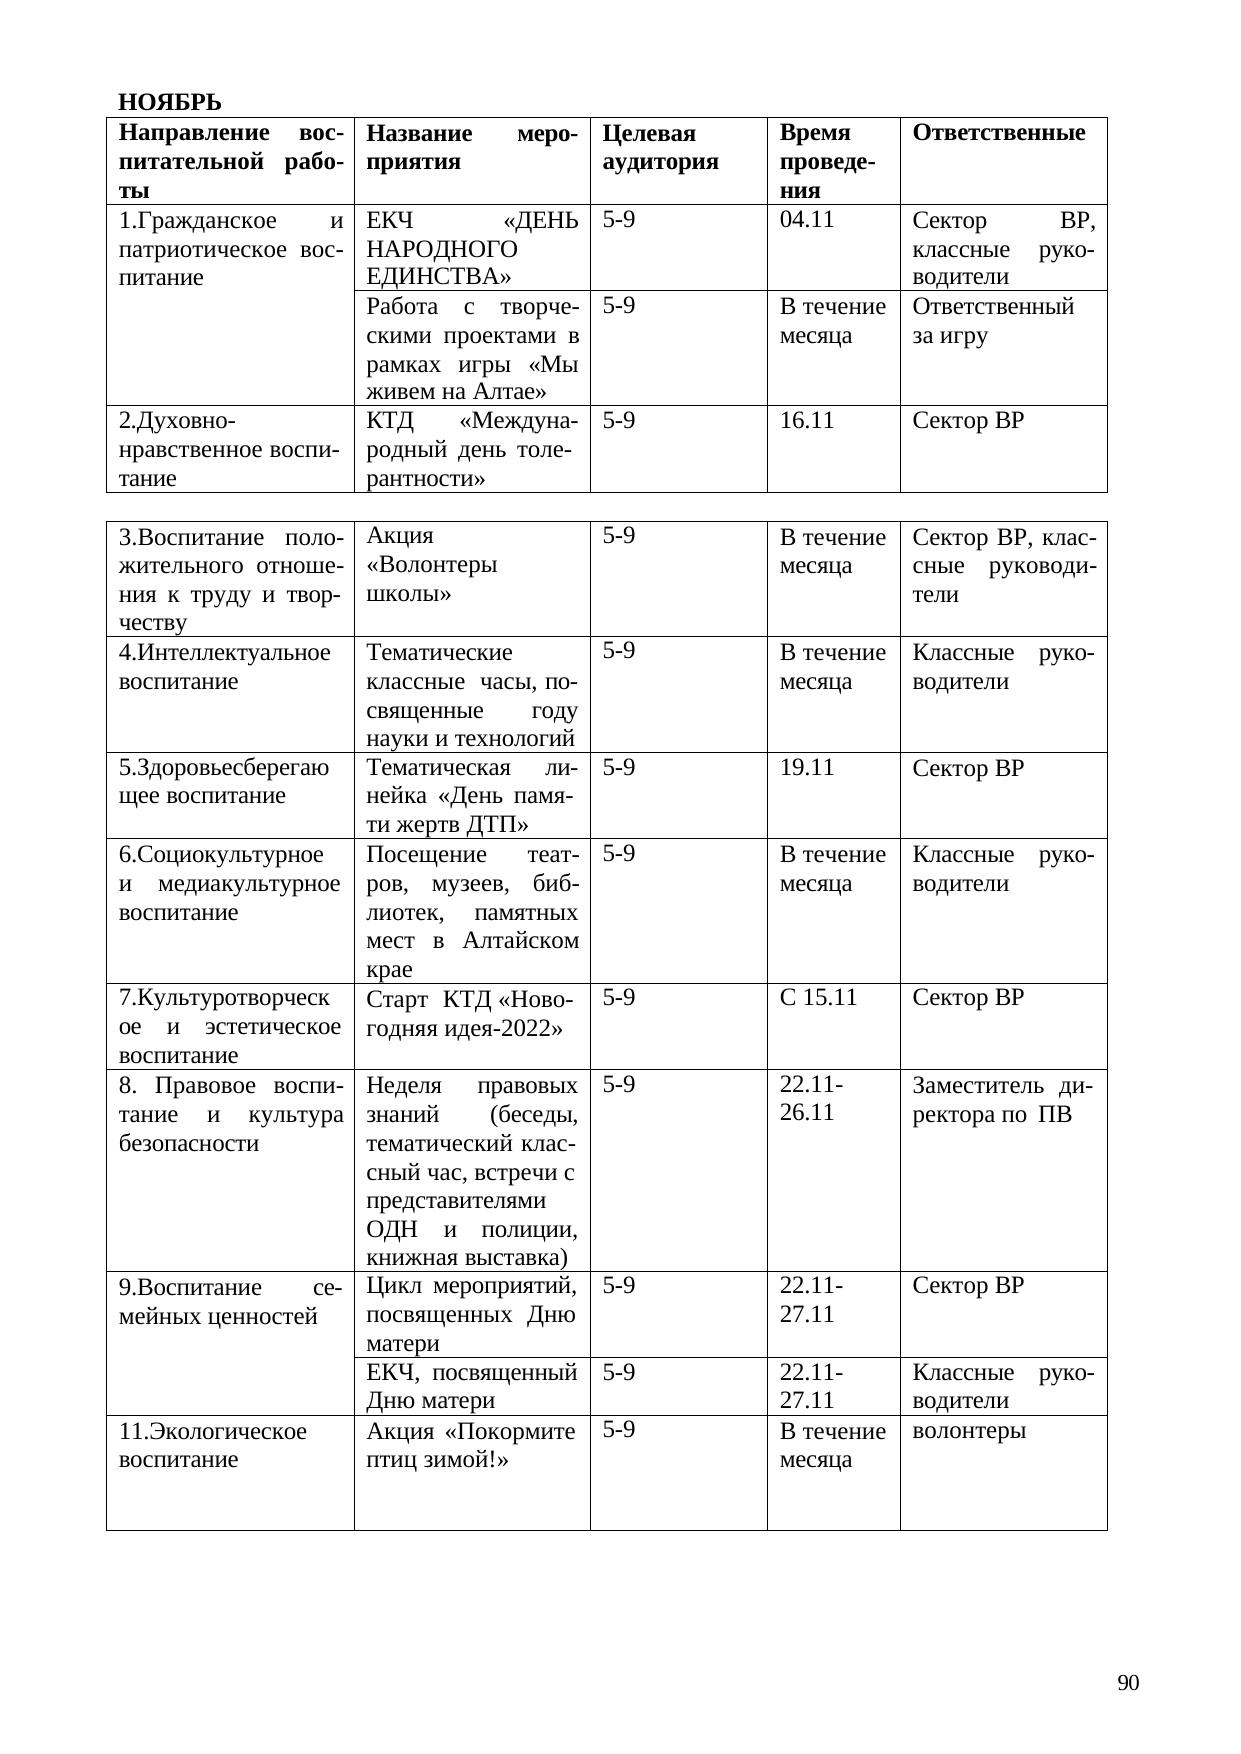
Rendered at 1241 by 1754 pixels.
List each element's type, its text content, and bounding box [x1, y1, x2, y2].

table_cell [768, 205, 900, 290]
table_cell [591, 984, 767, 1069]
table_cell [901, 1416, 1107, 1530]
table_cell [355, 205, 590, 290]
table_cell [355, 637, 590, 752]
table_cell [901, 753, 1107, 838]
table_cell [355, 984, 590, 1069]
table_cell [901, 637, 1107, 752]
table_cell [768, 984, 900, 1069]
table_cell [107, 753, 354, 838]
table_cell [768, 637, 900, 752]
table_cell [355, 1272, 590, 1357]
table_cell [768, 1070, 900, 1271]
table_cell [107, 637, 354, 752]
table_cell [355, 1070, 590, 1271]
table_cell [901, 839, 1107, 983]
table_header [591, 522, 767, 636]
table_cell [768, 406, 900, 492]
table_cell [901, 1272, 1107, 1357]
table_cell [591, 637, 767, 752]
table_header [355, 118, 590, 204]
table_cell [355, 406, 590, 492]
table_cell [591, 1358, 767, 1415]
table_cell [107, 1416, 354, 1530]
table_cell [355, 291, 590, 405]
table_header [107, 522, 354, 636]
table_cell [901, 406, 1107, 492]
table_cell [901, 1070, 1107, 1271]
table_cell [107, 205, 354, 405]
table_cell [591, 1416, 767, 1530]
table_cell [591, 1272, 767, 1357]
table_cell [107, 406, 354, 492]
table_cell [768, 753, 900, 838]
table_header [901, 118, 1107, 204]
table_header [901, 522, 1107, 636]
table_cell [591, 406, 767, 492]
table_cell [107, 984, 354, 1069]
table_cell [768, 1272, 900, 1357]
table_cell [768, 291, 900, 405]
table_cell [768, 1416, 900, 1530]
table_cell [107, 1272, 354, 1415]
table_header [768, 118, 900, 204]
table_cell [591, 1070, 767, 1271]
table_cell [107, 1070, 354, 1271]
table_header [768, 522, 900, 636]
text НОЯБРЬ [118, 87, 1178, 116]
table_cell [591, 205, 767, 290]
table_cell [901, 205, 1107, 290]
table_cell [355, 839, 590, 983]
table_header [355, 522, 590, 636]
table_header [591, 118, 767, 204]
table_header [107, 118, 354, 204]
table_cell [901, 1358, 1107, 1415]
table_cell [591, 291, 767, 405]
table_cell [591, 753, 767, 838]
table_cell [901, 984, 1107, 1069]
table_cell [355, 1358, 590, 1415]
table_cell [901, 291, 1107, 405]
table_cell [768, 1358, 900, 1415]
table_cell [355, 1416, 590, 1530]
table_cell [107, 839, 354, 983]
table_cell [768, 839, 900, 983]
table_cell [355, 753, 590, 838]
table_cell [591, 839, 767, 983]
